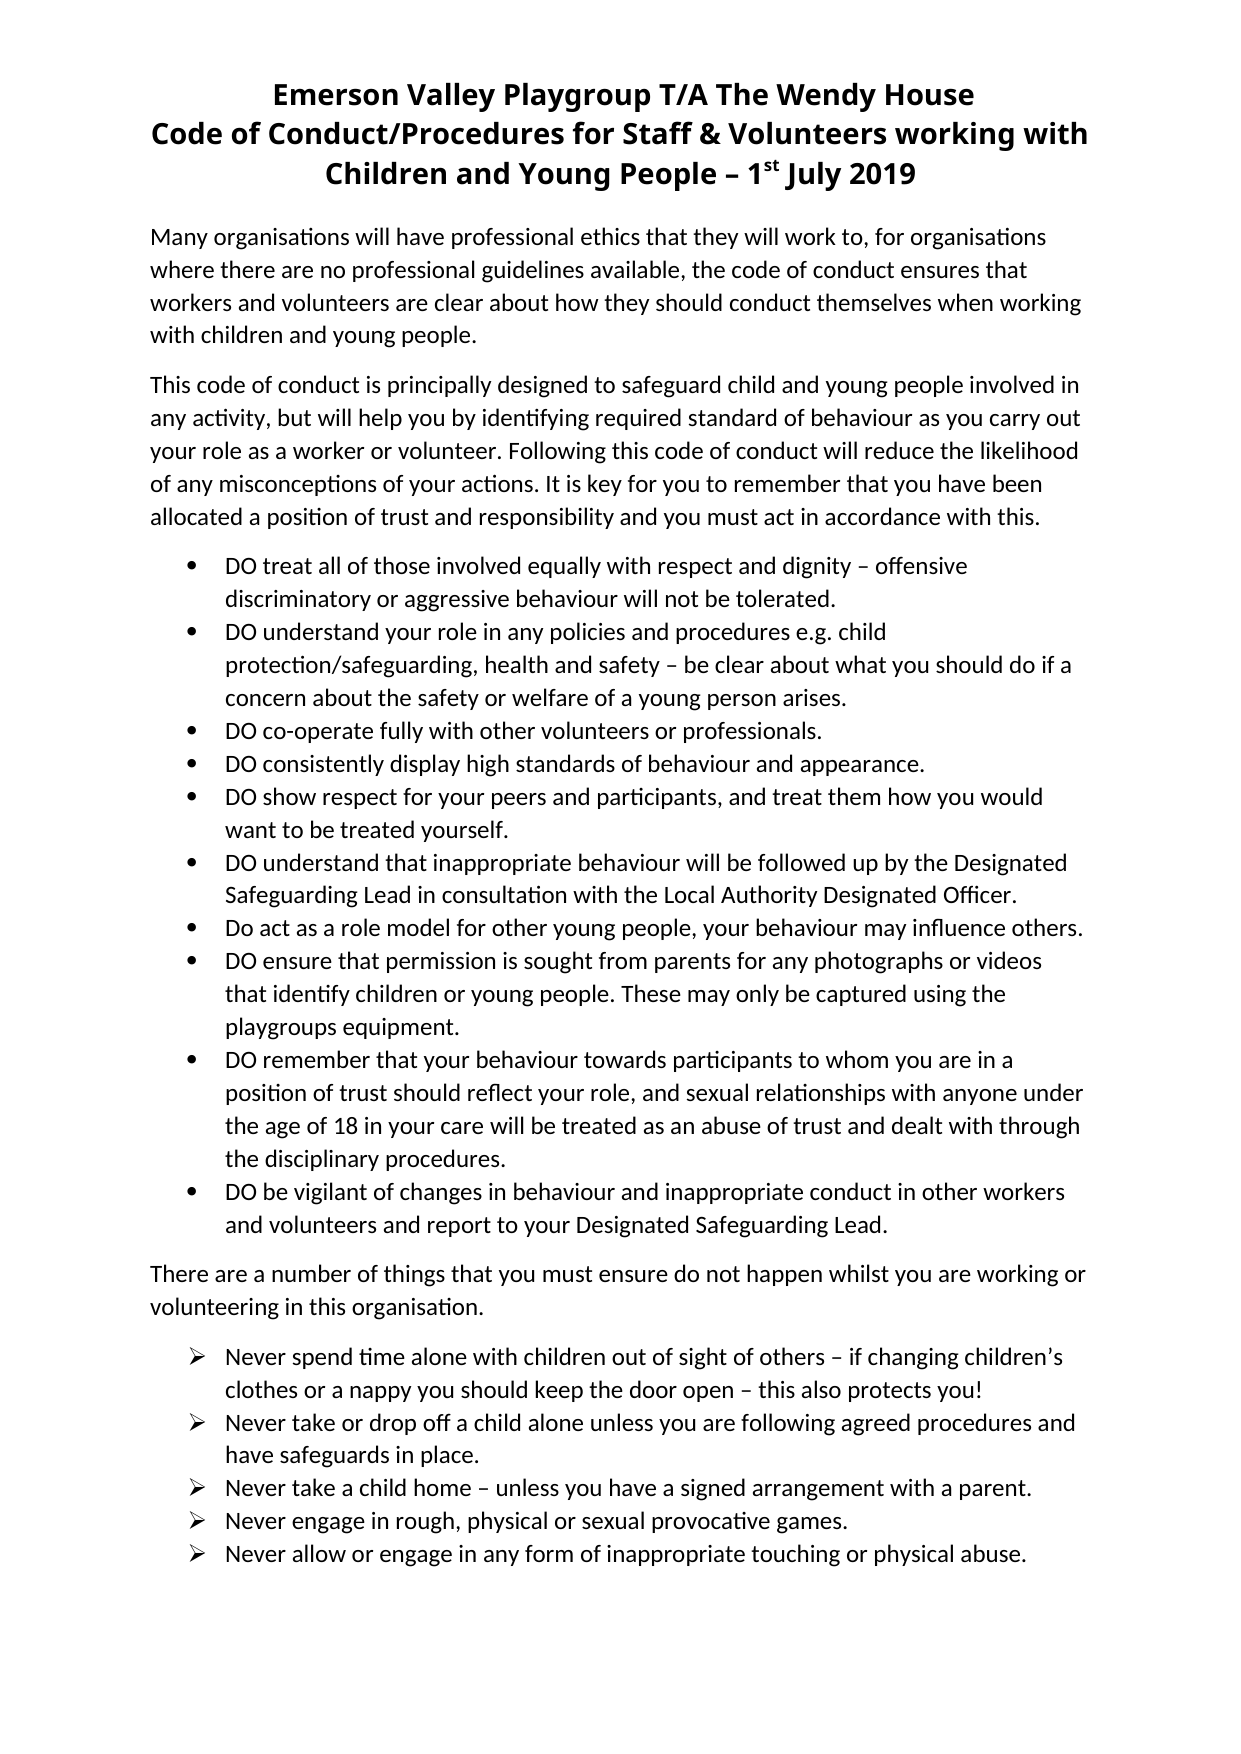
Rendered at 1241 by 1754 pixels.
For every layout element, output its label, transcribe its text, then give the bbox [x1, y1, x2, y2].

text There are a number of things that you must ensure do not happen whilst you are working or volunteering in this organisation. [150, 1258, 1090, 1322]
list Never engage in rough, physical or sexual provocative games. [187, 1505, 1090, 1536]
list DO understand your role in any policies and procedures e.g. child protection/safeguarding, health and safety – be clear about what you should do if a concern about the safety or welfare of a young person arises. [187, 616, 1090, 713]
list DO co-operate fully with other volunteers or professionals. [187, 715, 1090, 746]
list DO consistently display high standards of behaviour and appearance. [187, 748, 1090, 778]
list Never spend time alone with children out of sight of others – if changing children’s clothes or a nappy you should keep the door open – this also protects you! [187, 1341, 1090, 1404]
text Many organisations will have professional ethics that they will work to, for organisations where there are no professional guidelines available, the code of conduct ensures that workers and volunteers are clear about how they should conduct themselves when working with children and young people. [150, 221, 1090, 350]
list DO remember that your behaviour towards participants to whom you are in a position of trust should reflect your role, and sexual relationships with anyone under the age of 18 in your care will be treated as an abuse of trust and dealt with through the disciplinary procedures. [187, 1044, 1090, 1173]
list DO treat all of those involved equally with respect and dignity – offensive discriminatory or aggressive behaviour will not be tolerated. [187, 550, 1090, 614]
list Never take a child home – unless you have a signed arrangement with a parent. [187, 1472, 1090, 1503]
list Never allow or engage in any form of inappropriate touching or physical abuse. [187, 1538, 1090, 1569]
list DO understand that inappropriate behaviour will be followed up by the Designated Safeguarding Lead in consultation with the Local Authority Designated Officer. [187, 847, 1090, 910]
text This code of conduct is principally designed to safeguard child and young people involved in any activity, but will help you by identifying required standard of behaviour as you carry out your role as a worker or volunteer. Following this code of conduct will reduce the likelihood of any misconceptions of your actions. It is key for you to remember that you have been allocated a position of trust and responsibility and you must act in accordance with this. [150, 369, 1090, 531]
list DO ensure that permission is sought from parents for any photographs or videos that identify children or young people. These may only be captured using the playgroups equipment. [187, 945, 1090, 1042]
list DO be vigilant of changes in behaviour and inappropriate conduct in other workers and volunteers and report to your Designated Safeguarding Lead. [187, 1176, 1090, 1239]
list DO show respect for your peers and participants, and treat them how you would want to be treated yourself. [187, 781, 1090, 844]
list Never take or drop off a child alone unless you are following agreed procedures and have safeguards in place. [187, 1407, 1090, 1470]
list Do act as a role model for other young people, your behaviour may influence others. [187, 912, 1090, 943]
